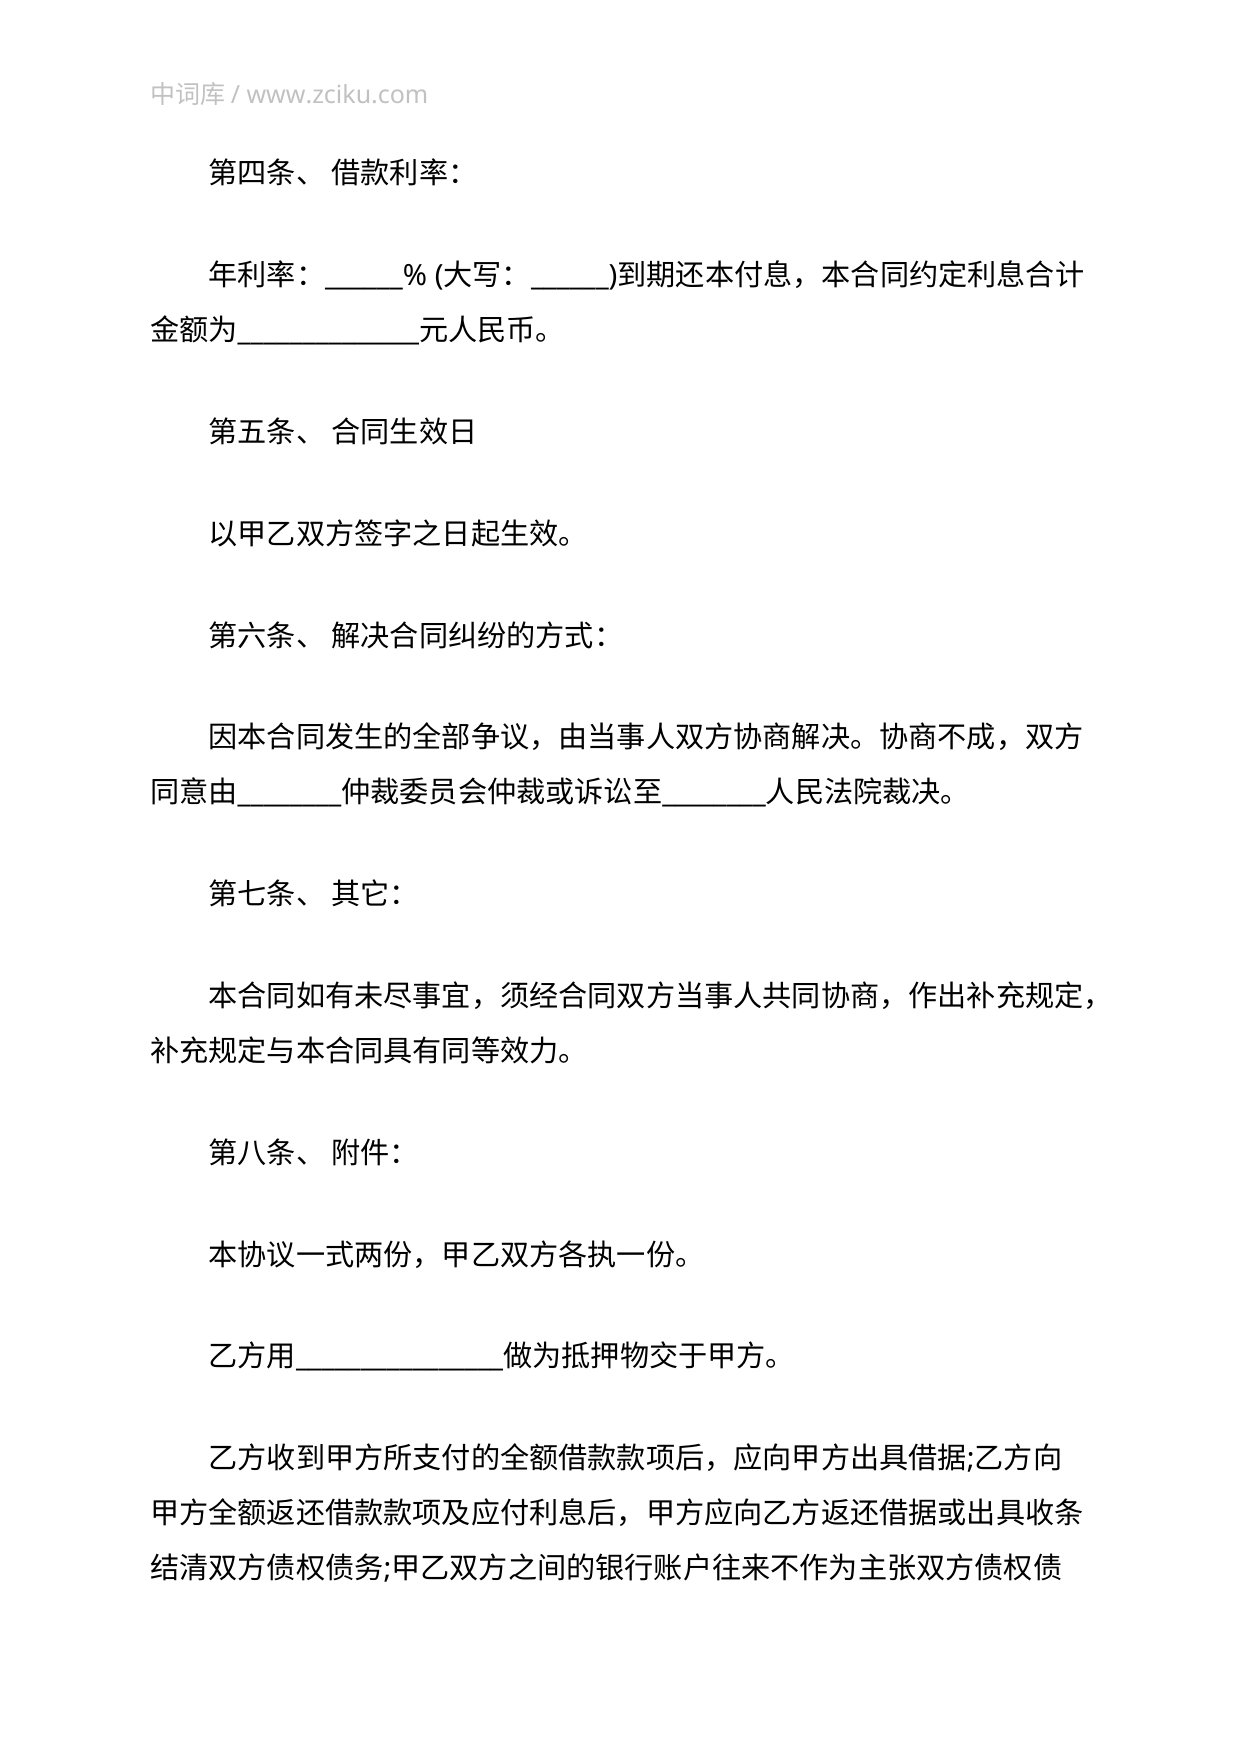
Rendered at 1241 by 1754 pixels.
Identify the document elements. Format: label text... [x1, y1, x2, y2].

text 乙方用________________做为抵押物交于甲方。 [150, 1333, 1090, 1375]
text 第七条、 其它： [150, 871, 1090, 913]
text 第四条、 借款利率： [150, 150, 1090, 192]
text 第八条、 附件： [150, 1129, 1090, 1172]
text 第五条、 合同生效日 [150, 409, 1090, 451]
text 第六条、 解决合同纠纷的方式： [150, 612, 1090, 654]
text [150, 1435, 1090, 1587]
text 本合同如有未尽事宜，须经合同双方当事人共同协商，作出补充规定，补充规定与本合同具有同等效力。 [150, 973, 1090, 1070]
text 以甲乙双方签字之日起生效。 [150, 511, 1090, 553]
text 因本合同发生的全部争议，由当事人双方协商解决。协商不成，双方同意由________仲裁委员会仲裁或诉讼至________人民法院裁决。 [150, 714, 1090, 811]
text 本协议一式两份，甲乙双方各执一份。 [150, 1231, 1090, 1273]
text 年利率：______% (大写：______)到期还本付息，本合同约定利息合计金额为______________元人民币。 [150, 252, 1090, 349]
